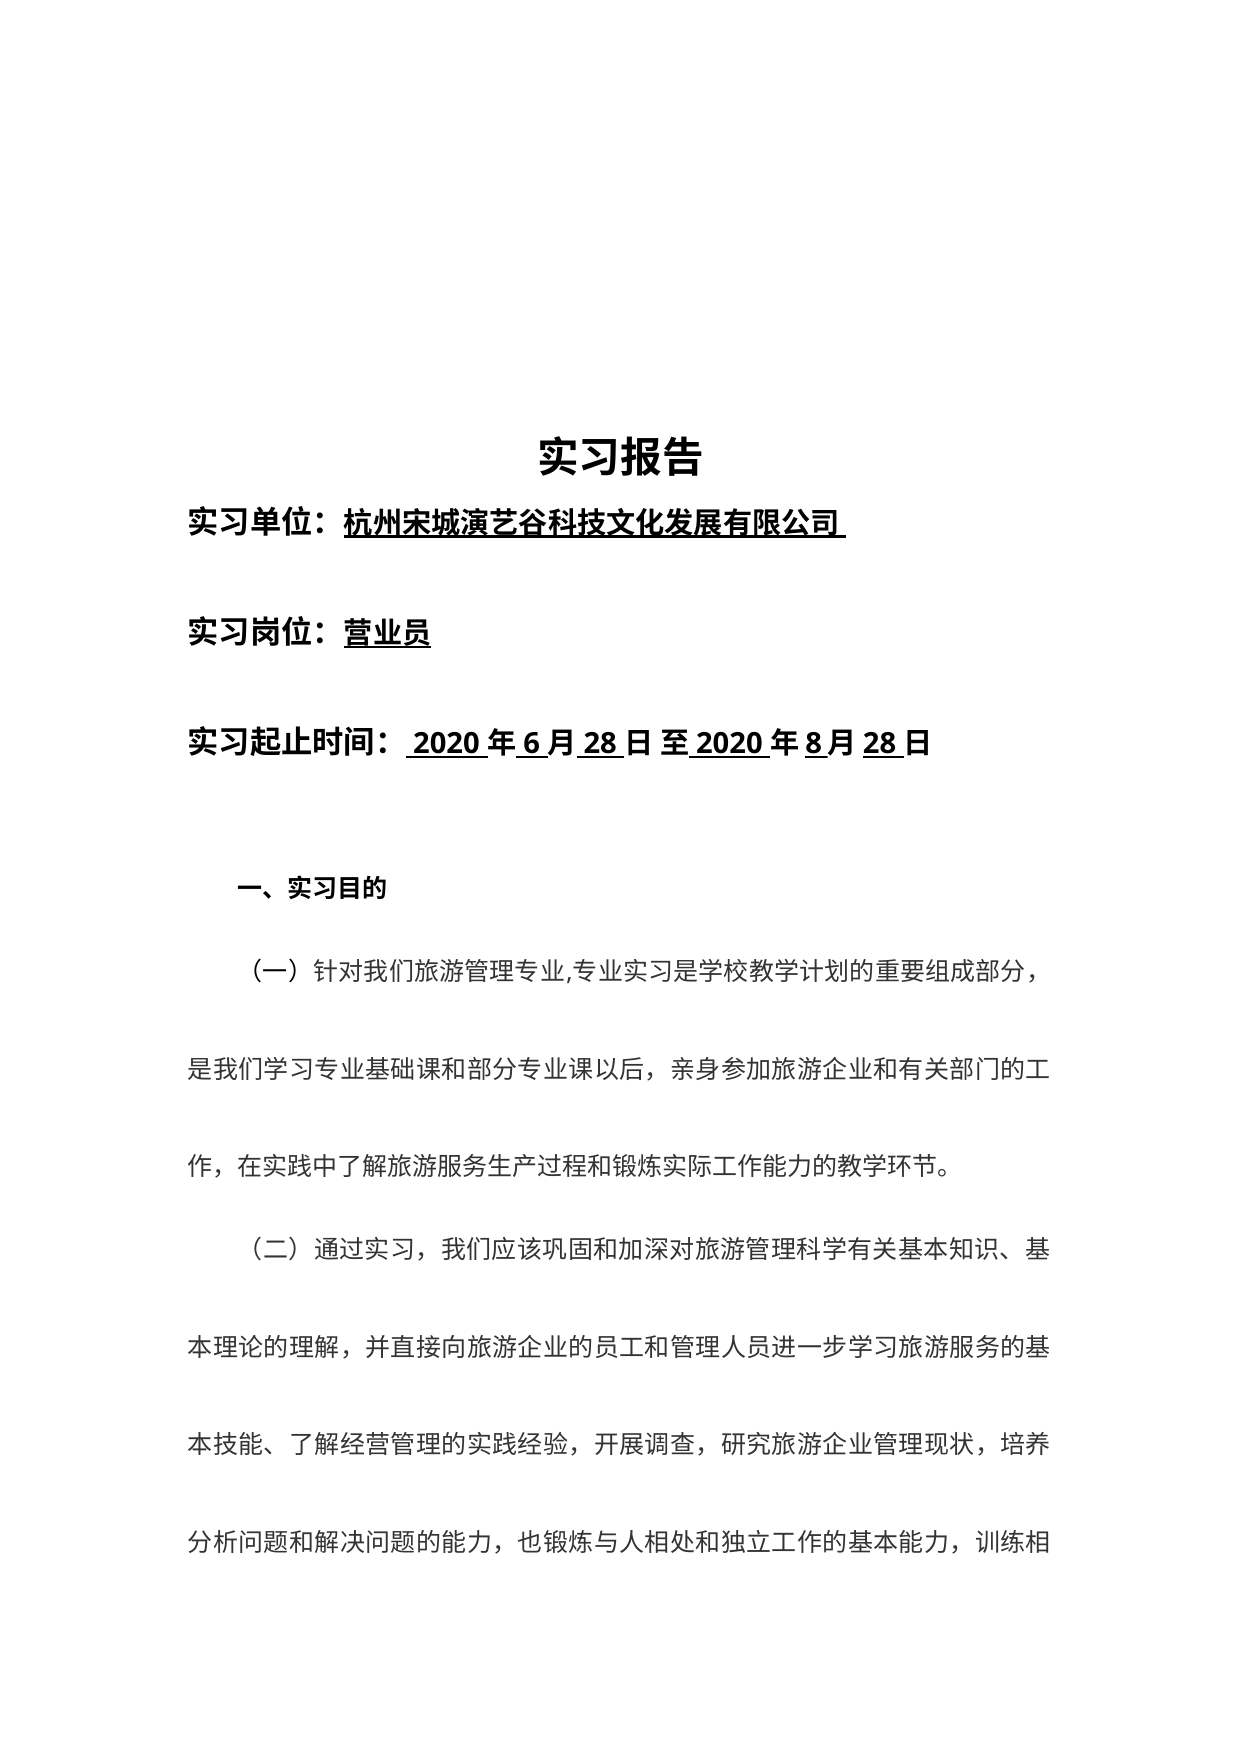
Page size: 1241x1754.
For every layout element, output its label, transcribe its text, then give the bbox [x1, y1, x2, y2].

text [187, 1216, 1053, 1573]
text 实习起止时间： 2020 年 6 月 28 日 至 2020 年8月28 日 [187, 707, 1053, 772]
text 一、实习目的 [187, 854, 1053, 919]
text （一）针对我们旅游管理专业,专业实习是学校教学计划的重要组成部分，是我们学习专业基础课和部分专业课以后，亲身参加旅游企业和有关部门的工作，在实践中了解旅游服务生产过程和锻炼实际工作能力的教学环节。 [187, 937, 1053, 1197]
text 实习岗位：营业员 [187, 597, 1053, 662]
text 实习单位：杭州宋城演艺谷科技文化发展有限公司 [187, 487, 1053, 552]
text 实习报告 [187, 422, 1053, 487]
